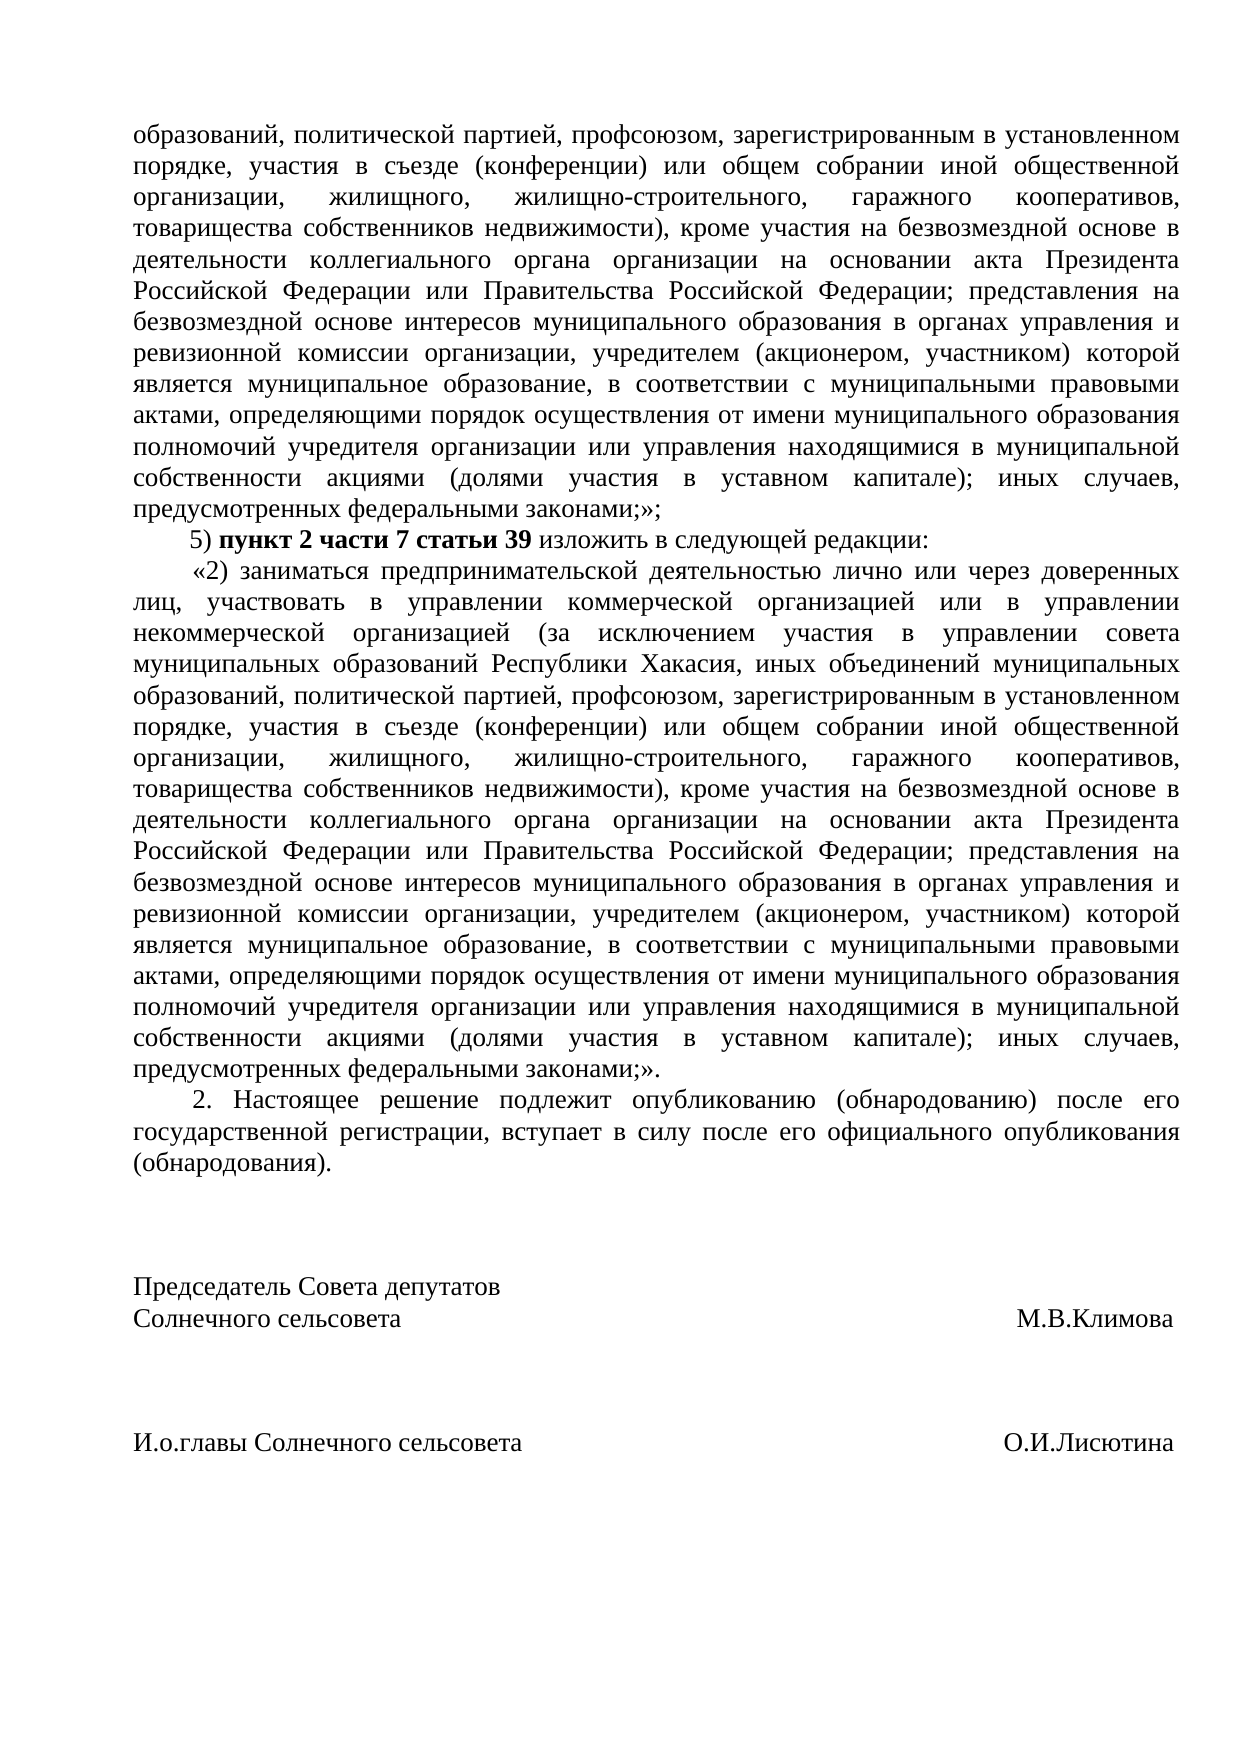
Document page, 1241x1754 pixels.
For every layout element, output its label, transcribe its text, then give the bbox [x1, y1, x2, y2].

text 5) пункт 2 части 7 статьи 39 изложить в следующей редакции: [133, 523, 1181, 554]
text «2) заниматься предпринимательской деятельностью лично или через доверенных лиц, участвовать в управлении коммерческой организацией или в управлении некоммерческой организацией (за исключением участия в управлении совета муниципальных образований Республики Хакасия, иных объединений муниципальных образований, политической партией, профсоюзом, зарегистрированным в установленном порядке, участия в съезде (конференции) или общем собрании иной общественной организации, жилищного, жилищно-строительного, гаражного кооперативов, товарищества собственников недвижимости), кроме участия на безвозмездной основе в деятельности коллегиального органа организации на основании акта Президента Российской Федерации или Правительства Российской Федерации; представления на безвозмездной основе интересов муниципального образования в органах управления и ревизионной комиссии организации, учредителем (акционером, участником) которой является муниципальное образование, в соответствии с муниципальными правовыми актами, определяющими порядок осуществления от имени муниципального образования полномочий учредителя организации или управления находящимися в муниципальной собственности акциями (долями участия в уставном капитале); иных случаев, предусмотренных федеральными законами;». [133, 554, 1181, 1084]
text И.о.главы Солнечного сельсовета О.И.Лисютина [133, 1426, 1187, 1457]
text 2. Настоящее решение подлежит опубликованию (обнародованию) после его государственной регистрации, вступает в силу после его официального опубликования (обнародования). [133, 1084, 1181, 1177]
text Солнечного сельсовета М.В.Климова [133, 1302, 1181, 1333]
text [133, 118, 1181, 523]
text Председатель Совета депутатов [133, 1271, 1181, 1302]
